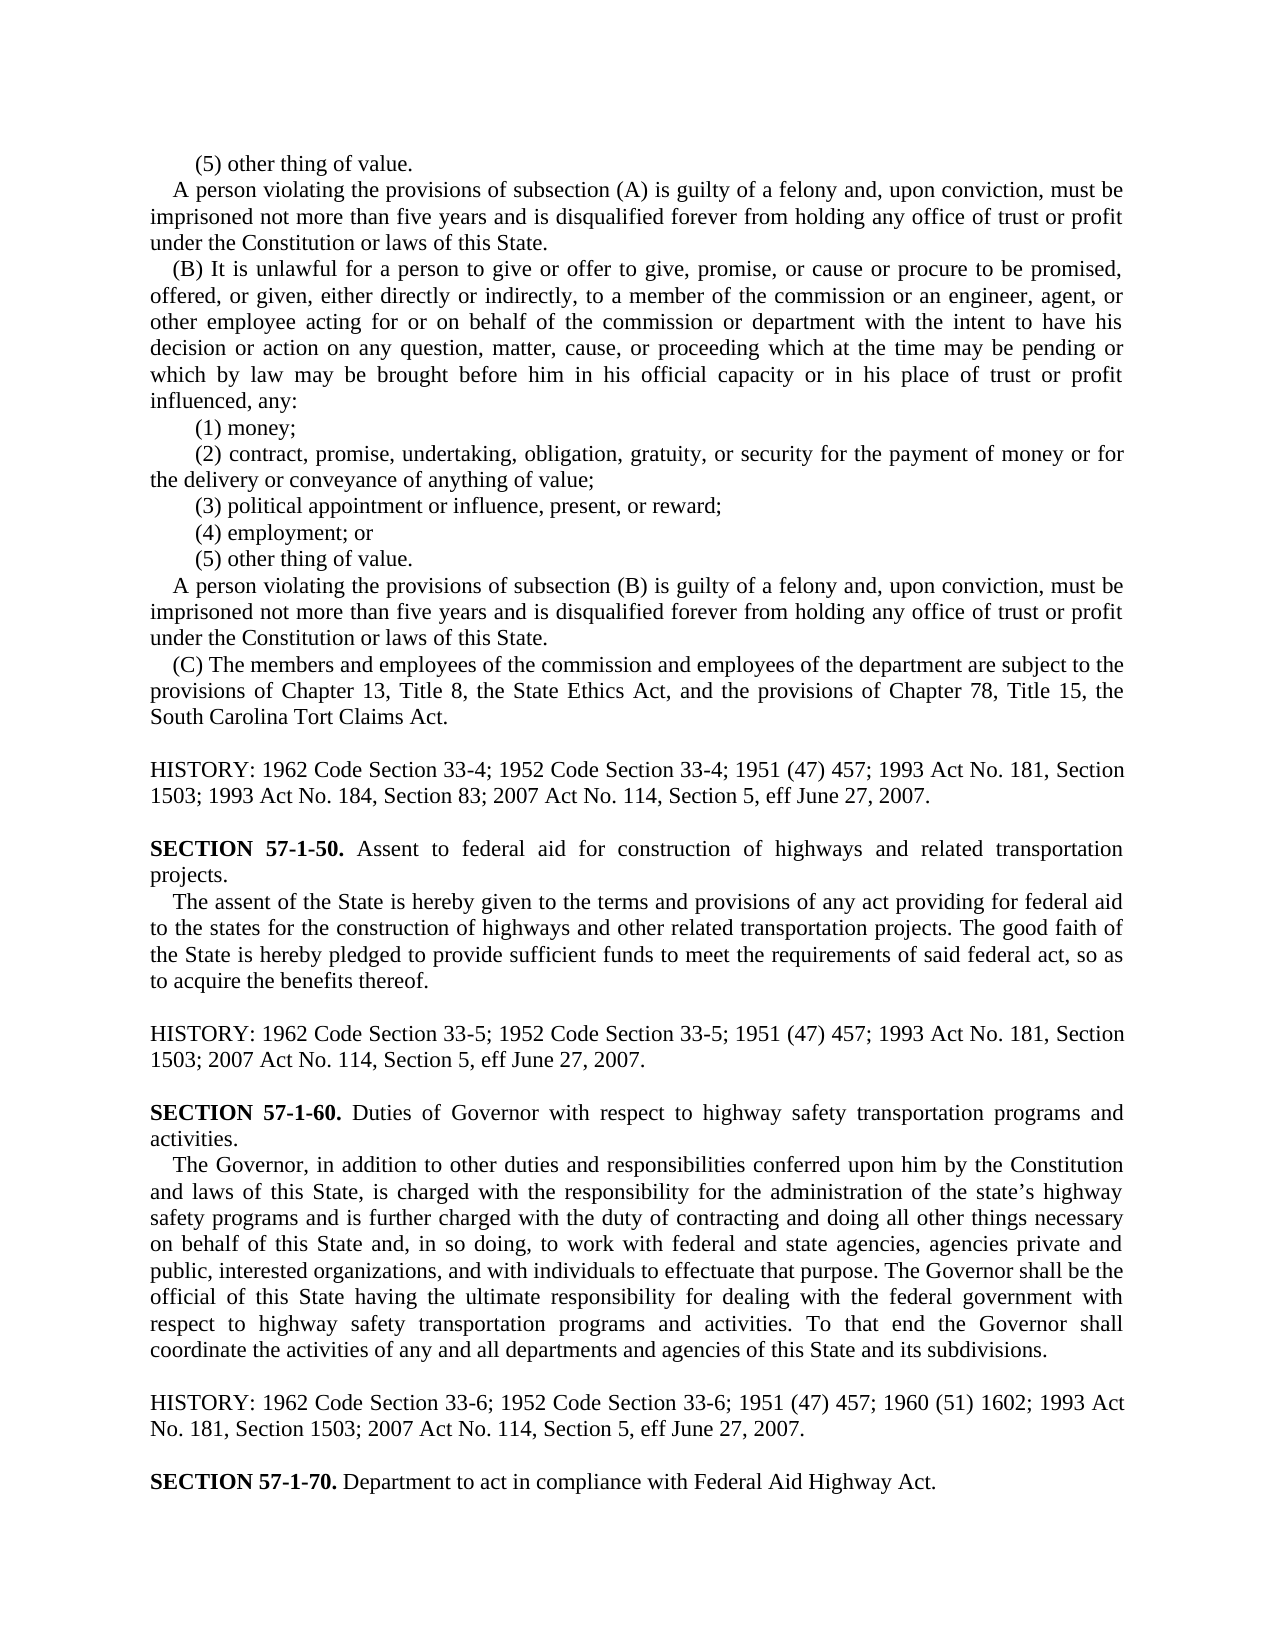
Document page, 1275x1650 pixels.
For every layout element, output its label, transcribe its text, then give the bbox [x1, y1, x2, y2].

text A person violating the provisions of subsection (A) is guilty of a felony and, upon conviction, must be imprisoned not more than five years and is disqualified forever from holding any office of trust or profit under the Constitution or laws of this State. [150, 176, 1125, 255]
text (3) political appointment or influence, present, or reward; [150, 493, 1125, 519]
text HISTORY: 1962 Code Section 33-6; 1952 Code Section 33-6; 1951 (47) 457; 1960 (51) 1602; 1993 Act No. 181, Section 1503; 2007 Act No. 114, Section 5, eff June 27, 2007. [150, 1389, 1125, 1441]
text SECTION 57-1-70. Department to act in compliance with Federal Aid Highway Act. [150, 1468, 1125, 1494]
text SECTION 57-1-60. Duties of Governor with respect to highway safety transportation programs and activities. [150, 1099, 1125, 1151]
text (1) money; [150, 413, 1125, 440]
text (5) other thing of value. [150, 150, 1125, 176]
text (5) other thing of value. [150, 545, 1125, 572]
text The Governor, in addition to other duties and responsibilities conferred upon him by the Constitution and laws of this State, is charged with the responsibility for the administration of the state’s highway safety programs and is further charged with the duty of contracting and doing all other things necessary on behalf of this State and, in so doing, to work with federal and state agencies, agencies private and public, interested organizations, and with individuals to effectuate that purpose. The Governor shall be the official of this State having the ultimate responsibility for dealing with the federal government with respect to highway safety transportation programs and activities. To that end the Governor shall coordinate the activities of any and all departments and agencies of this State and its subdivisions. [150, 1151, 1125, 1362]
text (B) It is unlawful for a person to give or offer to give, promise, or cause or procure to be promised, offered, or given, either directly or indirectly, to a member of the commission or an engineer, agent, or other employee acting for or on behalf of the commission or department with the intent to have his decision or action on any question, matter, cause, or proceeding which at the time may be pending or which by law may be brought before him in his official capacity or in his place of trust or profit influenced, any: [150, 255, 1125, 413]
text The assent of the State is hereby given to the terms and provisions of any act providing for federal aid to the states for the construction of highways and other related transportation projects. The good faith of the State is hereby pledged to provide sufficient funds to meet the requirements of said federal act, so as to acquire the benefits thereof. [150, 888, 1125, 993]
text A person violating the provisions of subsection (B) is guilty of a felony and, upon conviction, must be imprisoned not more than five years and is disqualified forever from holding any office of trust or profit under the Constitution or laws of this State. [150, 572, 1125, 651]
text (C) The members and employees of the commission and employees of the department are subject to the provisions of Chapter 13, Title 8, the State Ethics Act, and the provisions of Chapter 78, Title 15, the South Carolina Tort Claims Act. [150, 651, 1125, 730]
text SECTION 57-1-50. Assent to federal aid for construction of highways and related transportation projects. [150, 835, 1125, 888]
text (4) employment; or [150, 519, 1125, 545]
text HISTORY: 1962 Code Section 33-5; 1952 Code Section 33-5; 1951 (47) 457; 1993 Act No. 181, Section 1503; 2007 Act No. 114, Section 5, eff June 27, 2007. [150, 1020, 1125, 1072]
text HISTORY: 1962 Code Section 33-4; 1952 Code Section 33-4; 1951 (47) 457; 1993 Act No. 181, Section 1503; 1993 Act No. 184, Section 83; 2007 Act No. 114, Section 5, eff June 27, 2007. [150, 756, 1125, 809]
